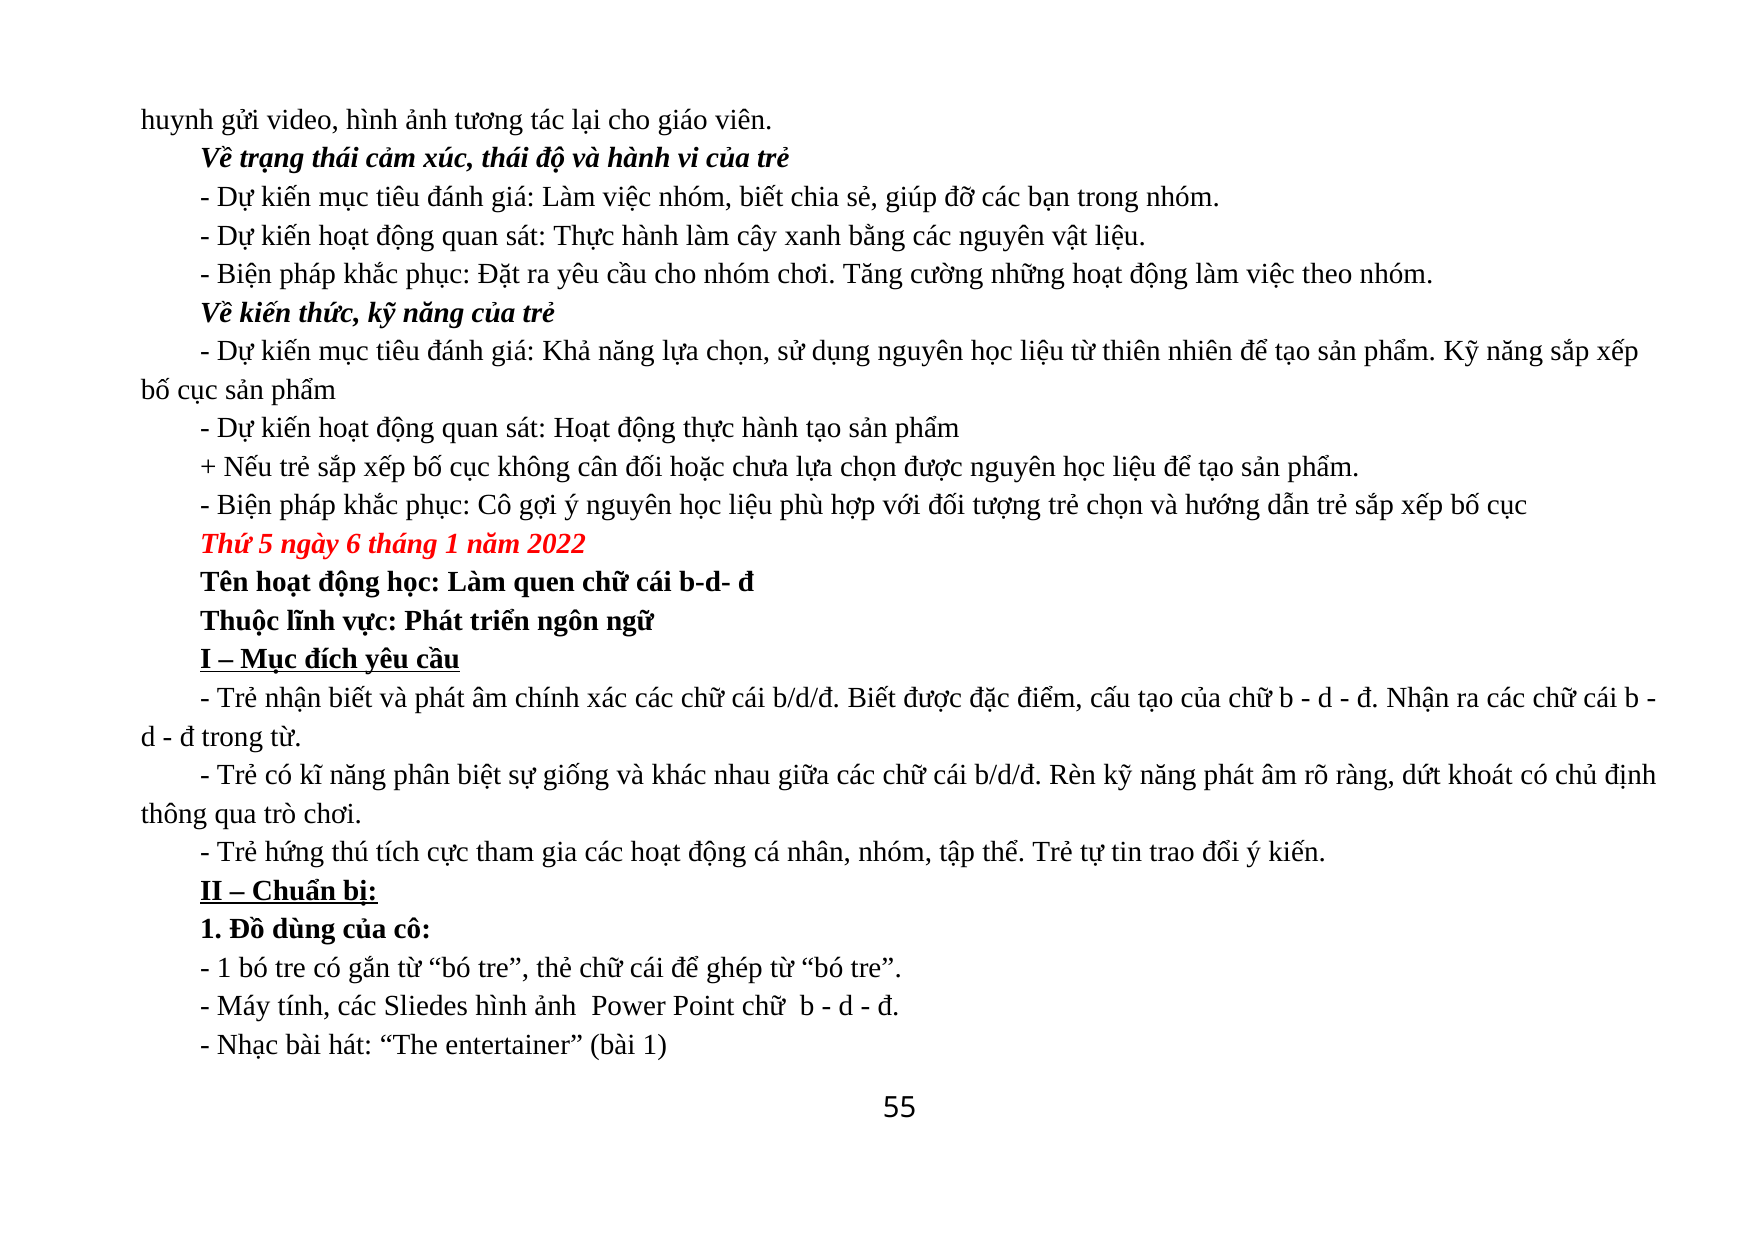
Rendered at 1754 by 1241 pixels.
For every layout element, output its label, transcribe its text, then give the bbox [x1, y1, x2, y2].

text - Dự kiến mục tiêu đánh giá: Làm việc nhóm, biết chia sẻ, giúp đỡ các bạn trong nhóm. [141, 179, 1658, 213]
text 1. Đồ dùng của cô: [141, 911, 1658, 945]
text - Dự kiến hoạt động quan sát: Hoạt động thực hành tạo sản phẩm [141, 410, 1658, 444]
text - Biện pháp khắc phục: Đặt ra yêu cầu cho nhóm chơi. Tăng cường những hoạt động làm việc theo nhóm. [141, 256, 1658, 290]
text - Dự kiến hoạt động quan sát: Thực hành làm cây xanh bằng các nguyên vật liệu. [141, 218, 1658, 251]
text - 1 bó tre có gắn từ “bó tre”, thẻ chữ cái để ghép từ “bó tre”. [141, 950, 1658, 983]
list Tên hoạt động học: Làm quen chữ cái b-d- đ [141, 564, 1658, 598]
text - Trẻ có kĩ năng phân biệt sự giống và khác nhau giữa các chữ cái b/d/đ. Rèn kỹ năng phát âm rõ ràng, dứt khoát có chủ định thông qua trò chơi. [141, 757, 1658, 829]
text - Trẻ hứng thú tích cực tham gia các hoạt động cá nhân, nhóm, tập thể. Trẻ tự tin trao đổi ý kiến. [141, 834, 1658, 868]
text I – Mục đích yêu cầu [141, 642, 1658, 675]
text Thứ 5 ngày 6 tháng 1 năm 2022 [141, 526, 1658, 559]
text + Nếu trẻ sắp xếp bố cục không cân đối hoặc chưa lựa chọn được nguyên học liệu để tạo sản phẩm. [141, 449, 1658, 482]
text II – Chuẩn bị: [141, 873, 1658, 906]
text - Dự kiến mục tiêu đánh giá: Khả năng lựa chọn, sử dụng nguyên học liệu từ thiên nhiên để tạo sản phẩm. Kỹ năng sắp xếp bố cục sản phẩm [141, 333, 1658, 405]
list Thuộc lĩnh vực: Phát triển ngôn ngữ [141, 603, 1658, 637]
text Về trạng thái cảm xúc, thái độ và hành vi của trẻ [141, 141, 1658, 174]
text - Trẻ nhận biết và phát âm chính xác các chữ cái b/d/đ. Biết được đặc điểm, cấu tạo của chữ b - d - đ. Nhận ra các chữ cái b - d - đ trong từ. [141, 680, 1658, 752]
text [141, 102, 1658, 136]
text - Máy tính, các Sliedes hình ảnh Power Point chữ b - d - đ. [141, 988, 1658, 1022]
text - Biện pháp khắc phục: Cô gợi ý nguyên học liệu phù hợp với đối tượng trẻ chọn và hướng dẫn trẻ sắp xếp bố cục [141, 487, 1658, 521]
text - Nhạc bài hát: “The entertainer” (bài 1) [141, 1027, 1658, 1061]
text Về kiến thức, kỹ năng của trẻ [141, 295, 1658, 328]
